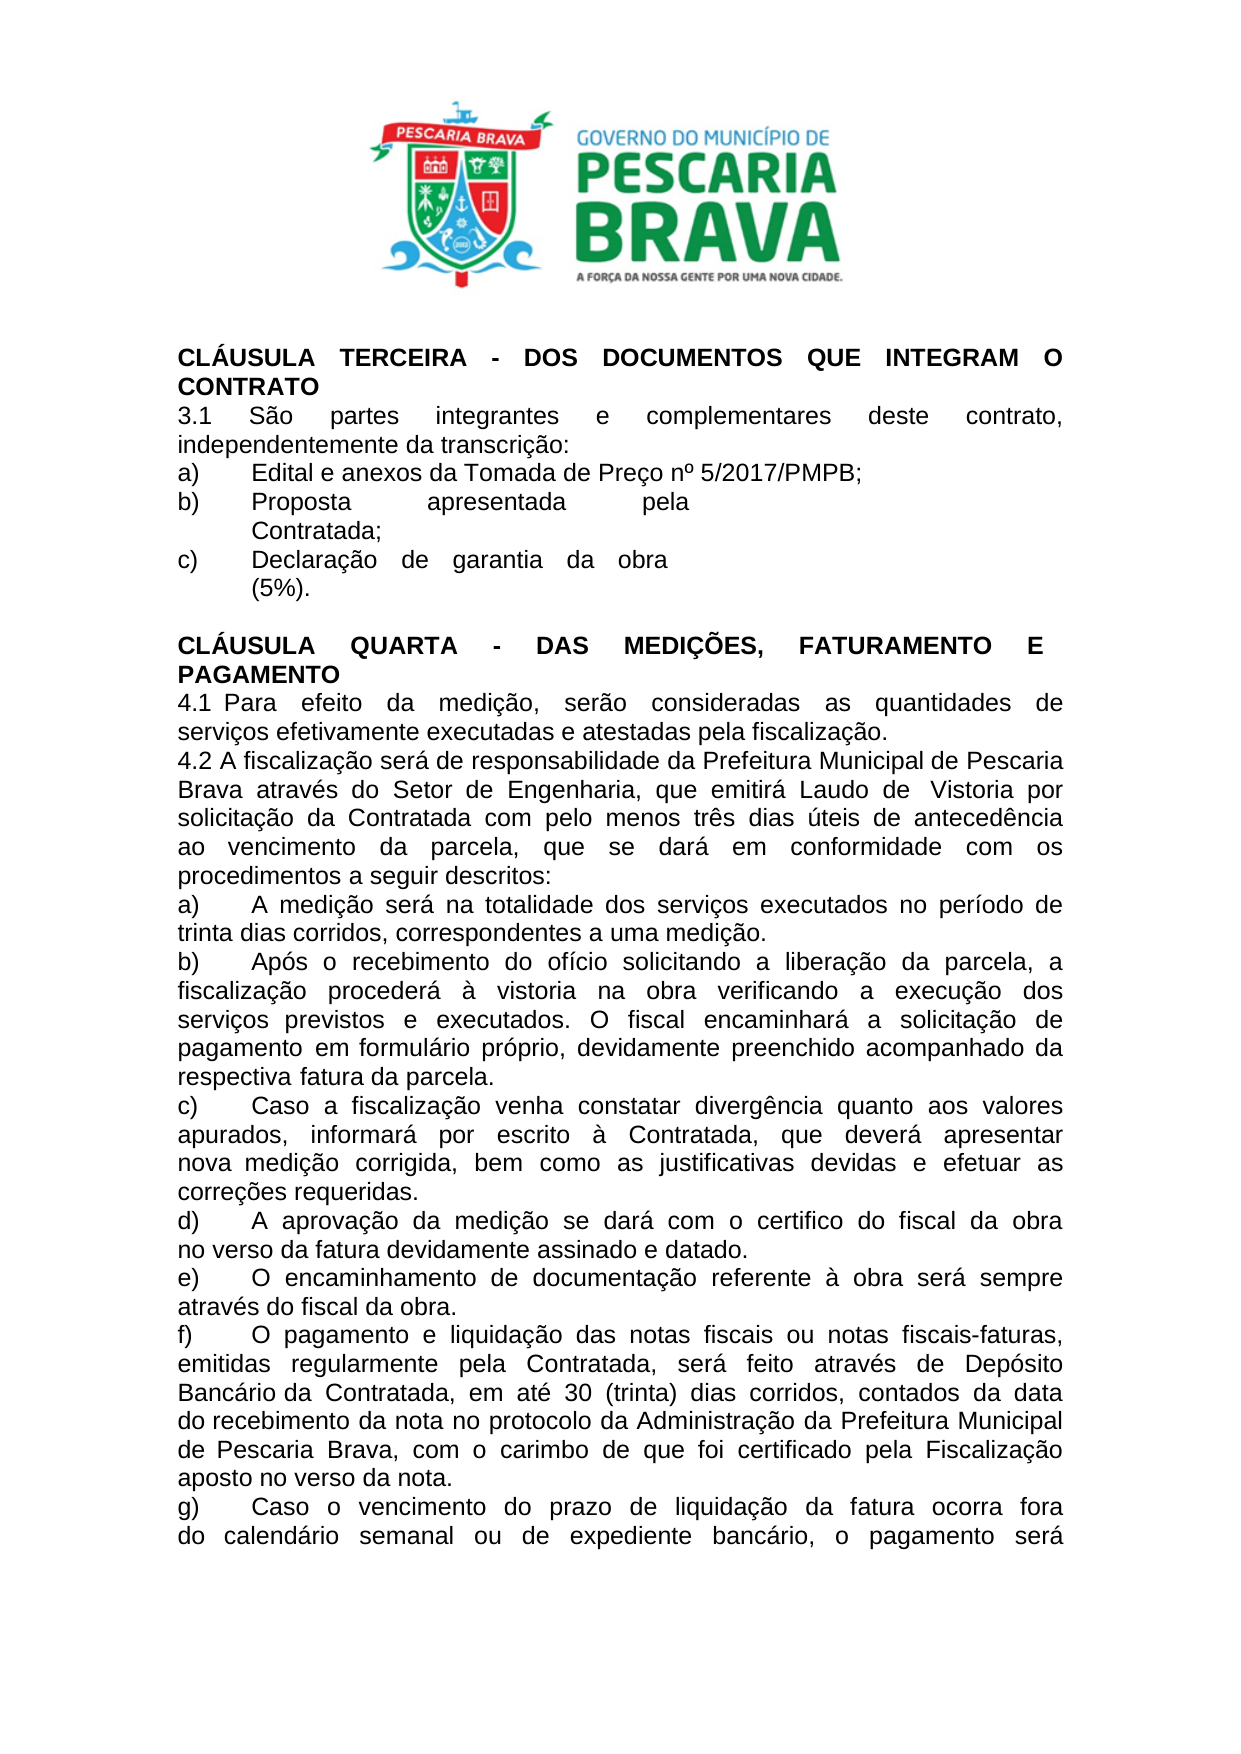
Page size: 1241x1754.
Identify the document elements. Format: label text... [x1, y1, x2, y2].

list A aprovação da medição se dará com o certifico do fiscal da obra no verso da fatura devidamente assinado e datado. [177, 1206, 1063, 1263]
list O encaminhamento de documentação referente à obra será sempre através do fiscal da obra. [177, 1263, 1063, 1321]
list Caso a fiscalização venha constatar divergência quanto aos valores apurados, informará por escrito à Contratada, que deverá apresentar nova medição corrigida, bem como as justificativas devidas e efetuar as correções requeridas. [177, 1091, 1063, 1206]
list Após o recebimento do ofício solicitando a liberação da parcela, a fiscalização procederá à vistoria na obra verificando a execução dos serviços previstos e executados. O fiscal encaminhará a solicitação de pagamento em formulário próprio, devidamente preenchido acompanhado da respectiva fatura da parcela. [177, 947, 1063, 1091]
subtitle CLÁUSULA TERCEIRA - DOS DOCUMENTOS QUE INTEGRAM O CONTRATO [177, 343, 1063, 401]
list O pagamento e liquidação das notas fiscais ou notas fiscais-faturas, emitidas regularmente pela Contratada, será feito através de Depósito Bancário da Contratada, em até 30 (trinta) dias corridos, contados da data do recebimento da nota no protocolo da Administração da Prefeitura Municipal de Pescaria Brava, com o carimbo de que foi certificado pela Fiscalização aposto no verso da nota. [177, 1321, 1063, 1492]
subtitle CLÁUSULA QUARTA - DAS MEDIÇÕES, FATURAMENTO E PAGAMENTO [177, 631, 1044, 688]
text 3.1 São partes integrantes e complementares deste contrato, independentemente da transcrição: [177, 401, 1063, 458]
list Para efeito da medição, serão consideradas as quantidades de serviços efetivamente executadas e atestadas pela fiscalização. [177, 688, 1063, 746]
list Declaração de garantia da obra (5%). [177, 545, 668, 602]
list A medição será na totalidade dos serviços executados no período de trinta dias corridos, correspondentes a uma medição. [177, 890, 1063, 947]
list A fiscalização será de responsabilidade da Prefeitura Municipal de Pescaria Brava através do Setor de Engenharia, que emitirá Laudo de Vistoria por solicitação da Contratada com pelo menos três dias úteis de antecedência ao vencimento da parcela, que se dará em conformidade com os procedimentos a seguir descritos: [177, 746, 1063, 890]
picture [33, 74, 1158, 310]
list Edital e anexos da Tomada de Preço nº 5/2017/PMPB; [177, 458, 1067, 487]
list Proposta apresentada pela Contratada; [177, 487, 689, 545]
